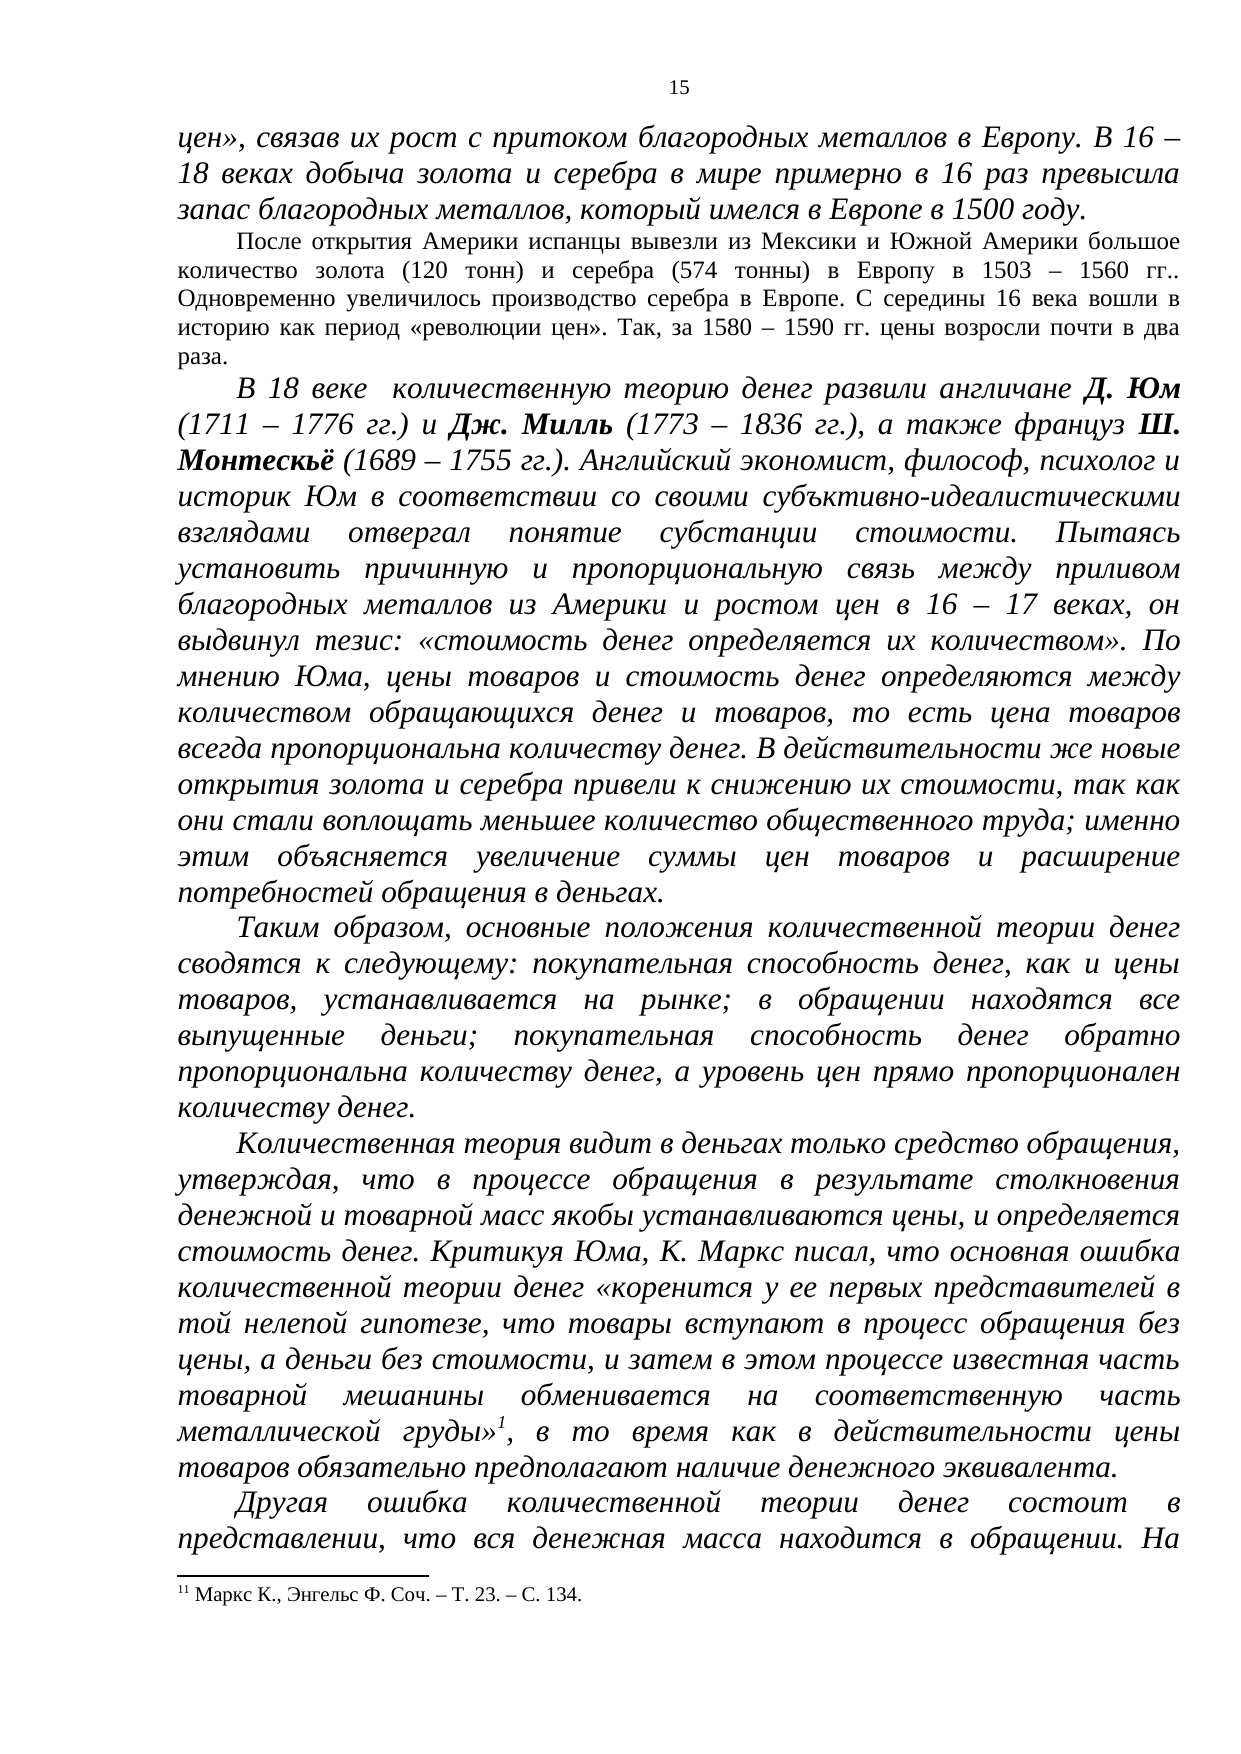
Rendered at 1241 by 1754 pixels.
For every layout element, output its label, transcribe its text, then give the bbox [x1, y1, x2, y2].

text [177, 118, 1181, 226]
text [177, 1484, 1181, 1556]
text В 18 веке количественную теорию денег развили англичане Д. Юм (1711 – 1776 гг.) и Дж. Милль (1773 – 1836 гг.), а также француз Ш. Монтескьё (1689 – 1755 гг.). Английский экономист, философ, психолог и историк Юм в соответствии со своими субъктивно-идеалистическими взглядами отвергал понятие субстанции стоимости. Пытаясь установить причинную и пропорциональную связь между приливом благородных металлов из Америки и ростом цен в 16 – 17 веках, он выдвинул тезис: «стоимость денег определяется их количеством». По мнению Юма, цены товаров и стоимость денег определяются между количеством обращающихся денег и товаров, то есть цена товаров всегда пропорциональна количеству денег. В действительности же новые открытия золота и серебра привели к снижению их стоимости, так как они стали воплощать меньшее количество общественного труда; именно этим объясняется увеличение суммы цен товаров и расширение потребностей обращения в деньгах. [177, 370, 1181, 909]
text Таким образом, основные положения количественной теории денег сводятся к следующему: покупательная способность денег, как и цены товаров, устанавливается на рынке; в обращении находятся все выпущенные деньги; покупательная способность денег обратно пропорциональна количеству денег, а уровень цен прямо пропорционален количеству денег. [177, 909, 1181, 1124]
text Количественная теория видит в деньгах только средство обращения, утверждая, что в процессе обращения в результате столкновения денежной и товарной масс якобы устанавливаются цены, и определяется стоимость денег. Критикуя Юма, К. Маркс писал, что основная ошибка количественной теории денег «коренится у ее первых представителей в той нелепой гипотезе, что товары вступают в процесс обращения без цены, а деньги без стоимости, и затем в этом процессе известная часть товарной мешанины обменивается на соответственную часть металлической груды»1, в то время как в действительности цены товаров обязательно предполагают наличие денежного эквивалента. [177, 1124, 1181, 1484]
text После открытия Америки испанцы вывезли из Мексики и Южной Америки большое количество золота (120 тонн) и серебра (574 тонны) в Европу в 1503 – 1560 гг.. Одновременно увеличилось производство серебра в Европе. С середины 16 века вошли в историю как период «революции цен». Так, за 1580 – 1590 гг. цены возросли почти в два раза. [177, 226, 1181, 370]
